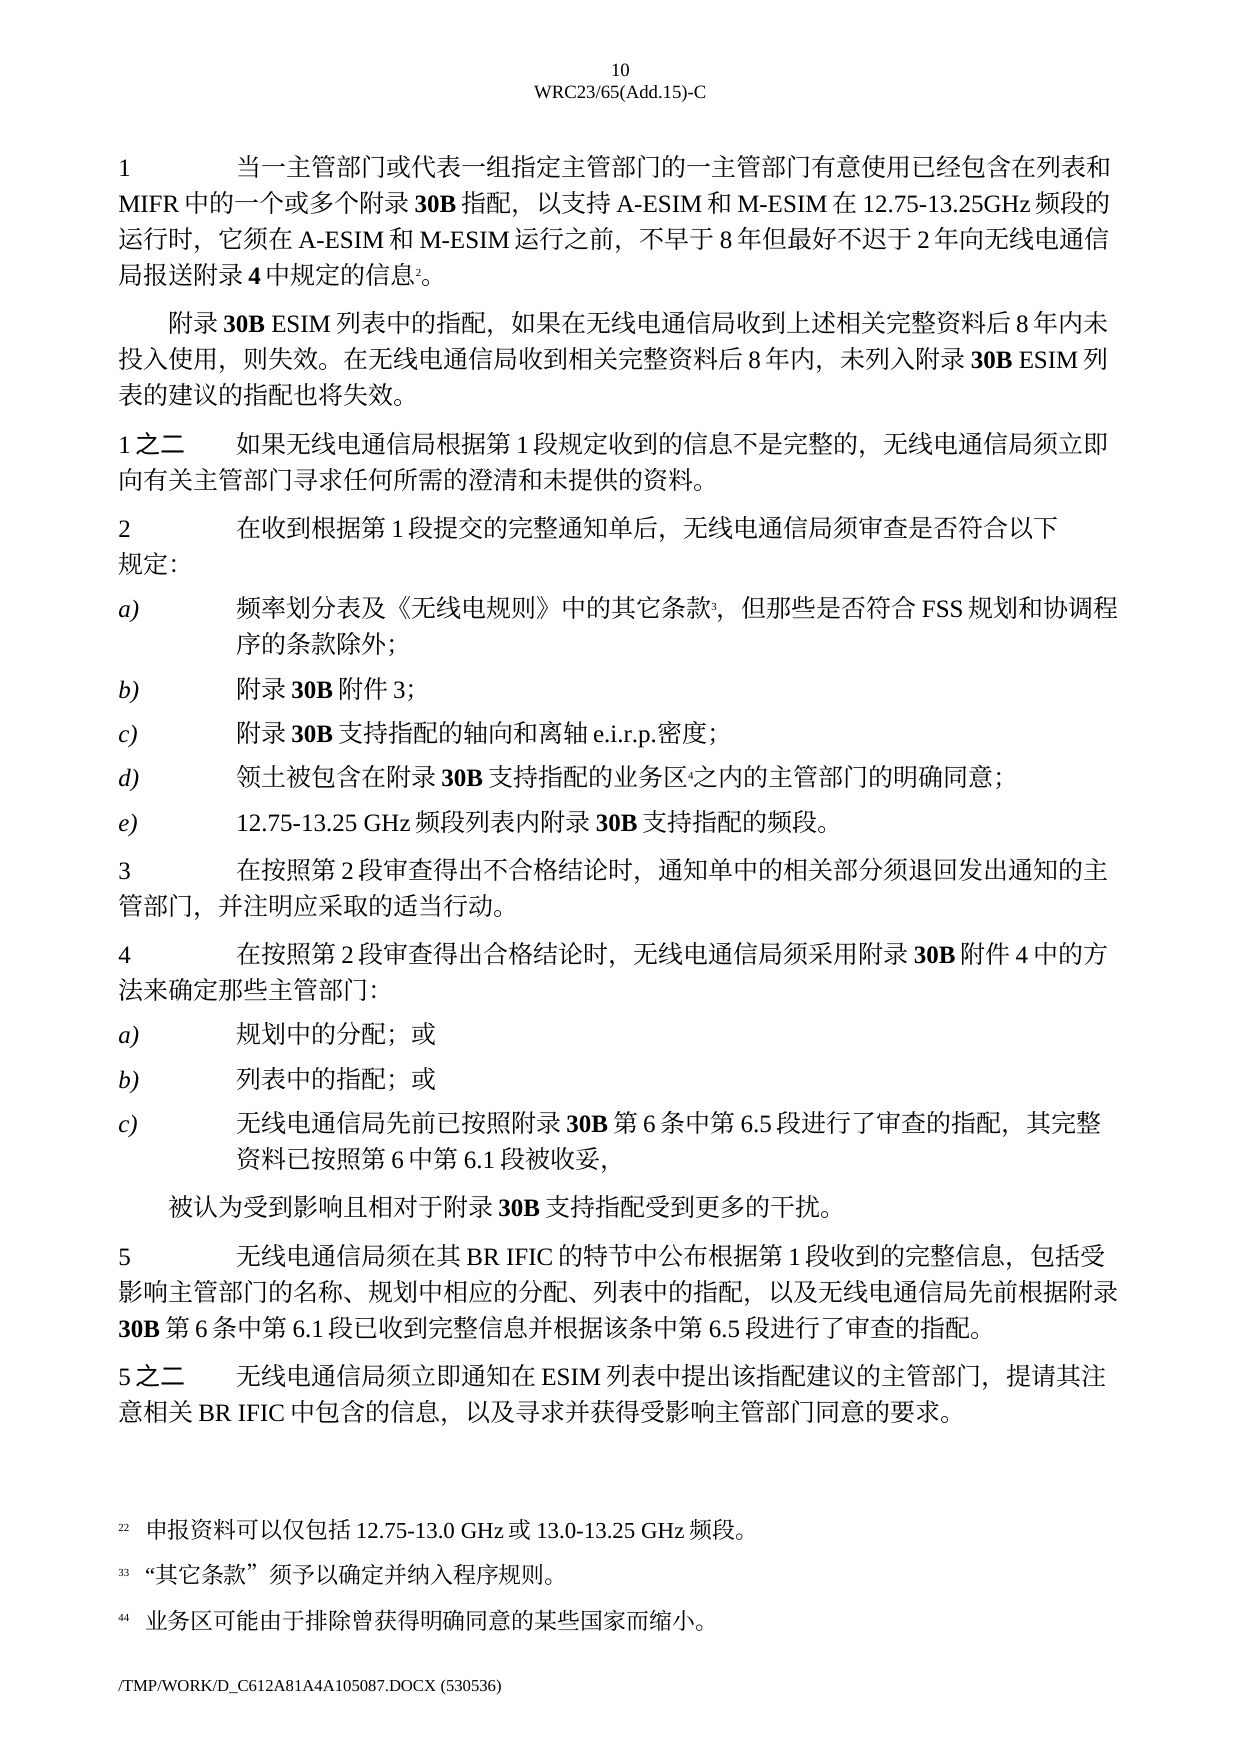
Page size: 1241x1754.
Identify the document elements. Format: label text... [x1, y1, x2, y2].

text c) 附录30B支持指配的轴向和离轴e.i.r.p.密度； [118, 714, 1122, 749]
text a) 规划中的分配；或 [118, 1015, 1122, 1051]
text 附录30B ESIM列表中的指配，如果在无线电通信局收到上述相关完整资料后8年内未投入使用，则失效。在无线电通信局收到相关完整资料后8年内，未列入附录30B ESIM列表的建议的指配也将失效。 [118, 304, 1122, 412]
text 2 在收到根据第1段提交的完整通知单后，无线电通信局须审查是否符合以下 规定： [118, 509, 1122, 581]
text 1之二 如果无线电通信局根据第1段规定收到的信息不是完整的，无线电通信局须立即向有关主管部门寻求任何所需的澄清和未提供的资料。 [118, 424, 1122, 496]
text 被认为受到影响且相对于附录30B支持指配受到更多的干扰。 [118, 1188, 1122, 1224]
text b) 列表中的指配；或 [118, 1059, 1122, 1095]
text c) 无线电通信局先前已按照附录30B第6条中第6.5段进行了审查的指配，其完整资料已按照第6中第6.1段被收妥， [118, 1104, 1122, 1176]
title 1 当一主管部门或代表一组指定主管部门的一主管部门有意使用已经包含在列表和MIFR中的一个或多个附录30B指配，以支持A-ESIM和M-ESIM在12.75-13.25GHz频段的运行时，它须在A-ESIM和M-ESIM运行之前，不早于8年但最好不迟于2年向无线电通信局报送附录4中规定的信息2。 [118, 148, 1122, 291]
text a) 频率划分表及《无线电规则》中的其它条款3，但那些是否符合FSS规划和协调程序的条款除外； [118, 589, 1122, 661]
text e) 12.75-13.25 GHz频段列表内附录30B支持指配的频段。 [118, 802, 1122, 838]
text b) 附录30B附件3； [118, 669, 1122, 705]
text 5 无线电通信局须在其BR IFIC的特节中公布根据第1段收到的完整信息，包括受影响主管部门的名称、规划中相应的分配、列表中的指配，以及无线电通信局先前根据附录30B第6条中第6.1段已收到完整信息并根据该条中第6.5段进行了审查的指配。 [118, 1237, 1122, 1344]
text 3 在按照第2段审查得出不合格结论时，通知单中的相关部分须退回发出通知的主管部门，并注明应采取的适当行动。 [118, 851, 1122, 922]
text 5之二 无线电通信局须立即通知在ESIM列表中提出该指配建议的主管部门，提请其注意相关BR IFIC中包含的信息，以及寻求并获得受影响主管部门同意的要求。 [118, 1357, 1122, 1429]
text 4 在按照第2段审查得出合格结论时，无线电通信局须采用附录30B附件4中的方法来确定那些主管部门： [118, 935, 1122, 1007]
text d) 领土被包含在附录30B支持指配的业务区4之内的主管部门的明确同意； [118, 758, 1122, 794]
